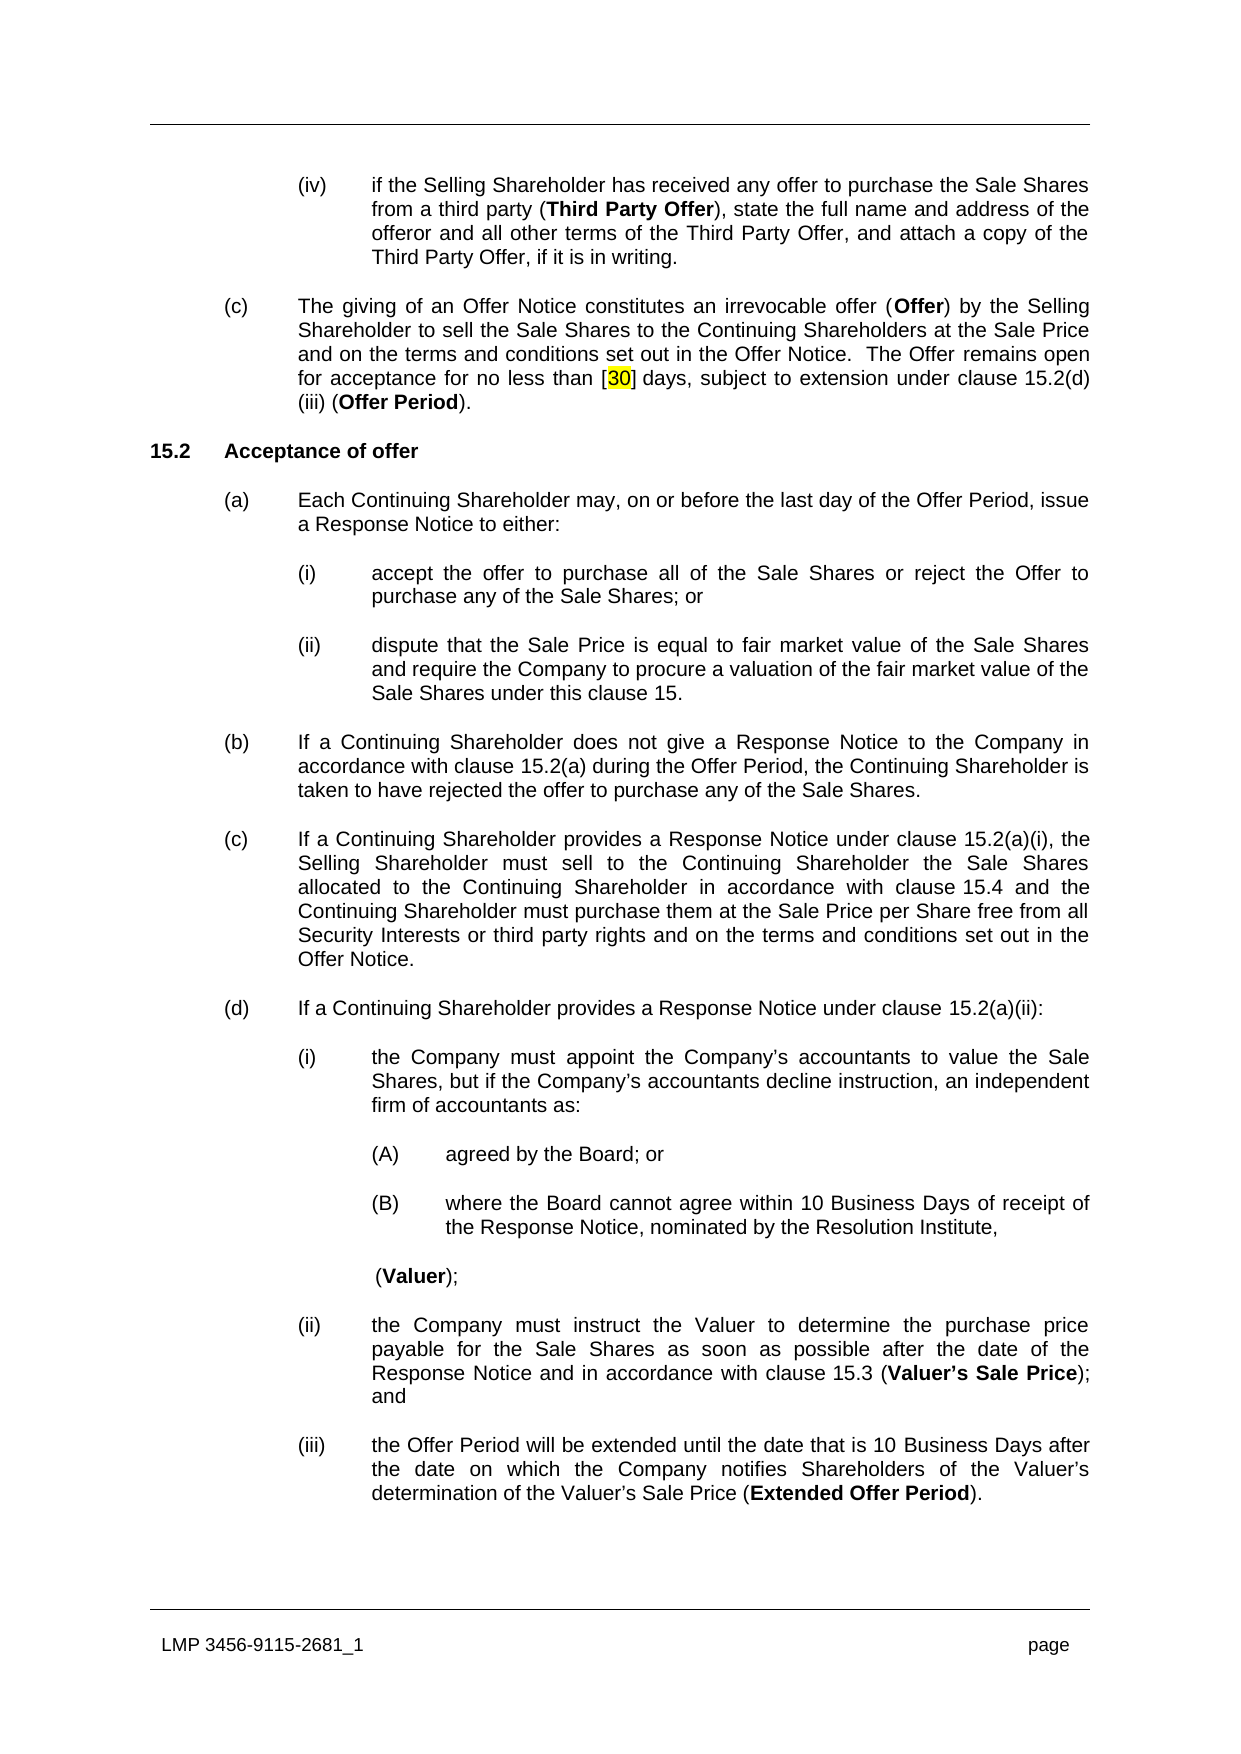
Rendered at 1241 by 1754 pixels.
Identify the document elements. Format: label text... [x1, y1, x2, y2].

text (Valuer); [375, 1263, 1090, 1287]
subtitle If a Continuing Shareholder does not give a Response Notice to the Company in accordance with clause 15.2(a) during the Offer Period, the Continuing Shareholder is taken to have rejected the offer to purchase any of the Sale Shares. [224, 730, 1090, 802]
subtitle If a Continuing Shareholder provides a Response Notice under clause 15.2(a)(ii): [224, 996, 1090, 1020]
subtitle The giving of an Offer Notice constitutes an irrevocable offer (Offer) by the Selling Shareholder to sell the Sale Shares to the Continuing Shareholders at the Sale Price and on the terms and conditions set out in the Offer Notice. The Offer remains open for acceptance for no less than [30] days, subject to extension under clause 15.2(d)(iii) (Offer Period). [224, 294, 1090, 413]
subtitle the Offer Period will be extended until the date that is 10 Business Days after the date on which the Company notifies Shareholders of the Valuer’s determination of the Valuer’s Sale Price (Extended Offer Period). [298, 1433, 1090, 1505]
subtitle the Company must appoint the Company’s accountants to value the Sale Shares, but if the Company’s accountants decline instruction, an independent firm of accountants as: [298, 1045, 1090, 1117]
subtitle If a Continuing Shareholder provides a Response Notice under clause 15.2(a)(i), the Selling Shareholder must sell to the Continuing Shareholder the Sale Shares allocated to the Continuing Shareholder in accordance with clause 15.4 and the Continuing Shareholder must purchase them at the Sale Price per Share free from all Security Interests or third party rights and on the terms and conditions set out in the Offer Notice. [224, 827, 1090, 971]
subtitle accept the offer to purchase all of the Sale Shares or reject the Offer to purchase any of the Sale Shares; or [298, 560, 1090, 608]
subtitle agreed by the Board; or [371, 1142, 1090, 1166]
subtitle the Company must instruct the Valuer to determine the purchase price payable for the Sale Shares as soon as possible after the date of the Response Notice and in accordance with clause 15.3 (Valuer’s Sale Price); and [298, 1312, 1090, 1408]
subtitle dispute that the Sale Price is equal to fair market value of the Sale Shares and require the Company to procure a valuation of the fair market value of the Sale Shares under this clause 15. [298, 633, 1090, 705]
subtitle Acceptance of offer [150, 438, 1090, 462]
subtitle if the Selling Shareholder has received any offer to purchase the Sale Shares from a third party (Third Party Offer), state the full name and address of the offeror and all other terms of the Third Party Offer, and attach a copy of the Third Party Offer, if it is in writing. [298, 173, 1090, 269]
subtitle Each Continuing Shareholder may, on or before the last day of the Offer Period, issue a Response Notice to either: [224, 487, 1090, 535]
subtitle where the Board cannot agree within 10 Business Days of receipt of the Response Notice, nominated by the Resolution Institute, [371, 1191, 1090, 1238]
